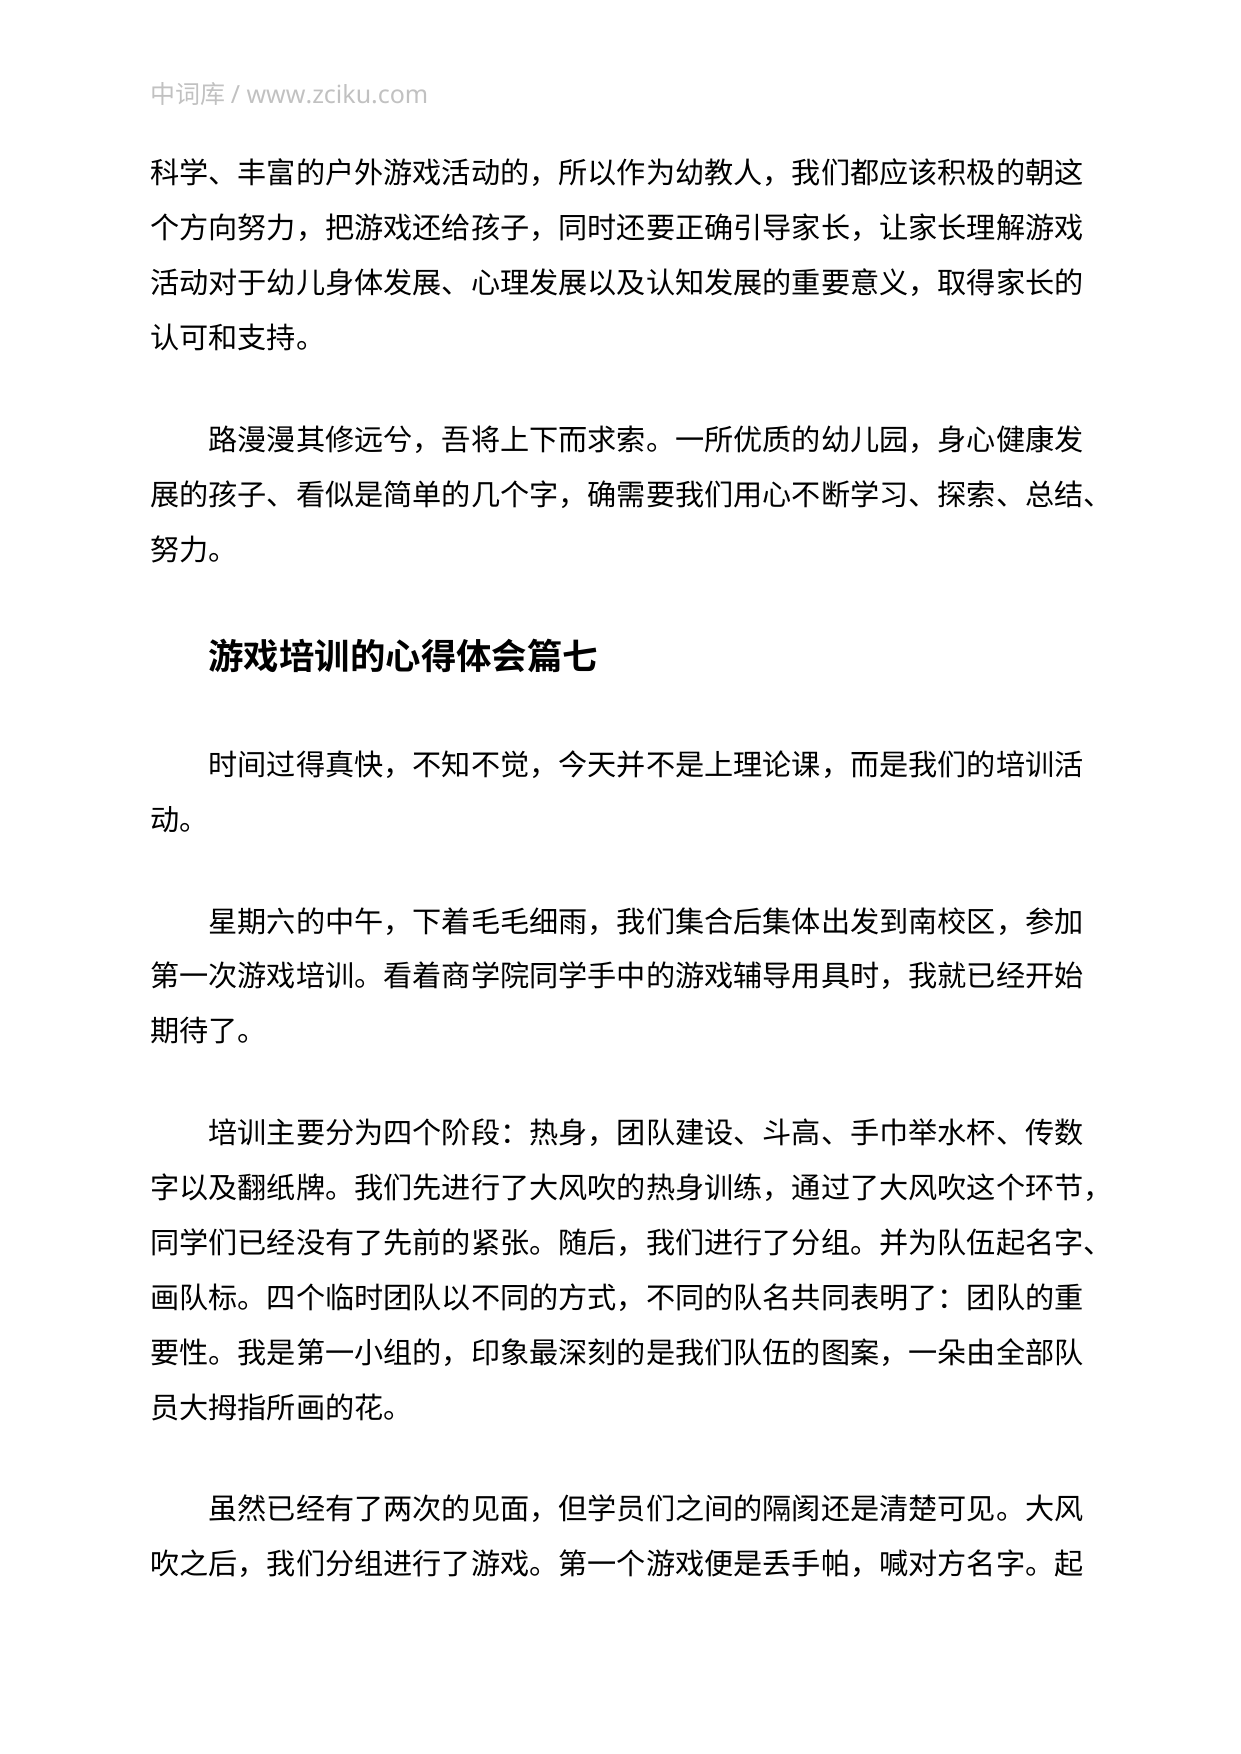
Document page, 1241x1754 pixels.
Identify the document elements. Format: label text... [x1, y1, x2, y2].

text 时间过得真快，不知不觉，今天并不是上理论课，而是我们的培训活动。 [150, 741, 1090, 839]
text 游戏培训的心得体会篇七 [150, 628, 1090, 679]
text 星期六的中午，下着毛毛细雨，我们集合后集体出发到南校区，参加第一次游戏培训。看着商学院同学手中的游戏辅导用具时，我就已经开始期待了。 [150, 898, 1090, 1050]
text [150, 1486, 1090, 1583]
text 培训主要分为四个阶段：热身，团队建设、斗高、手巾举水杯、传数字以及翻纸牌。我们先进行了大风吹的热身训练，通过了大风吹这个环节，同学们已经没有了先前的紧张。随后，我们进行了分组。并为队伍起名字、画队标。四个临时团队以不同的方式，不同的队名共同表明了：团队的重要性。我是第一小组的，印象最深刻的是我们队伍的图案，一朵由全部队员大拇指所画的花。 [150, 1110, 1090, 1426]
text 路漫漫其修远兮，吾将上下而求索。一所优质的幼儿园，身心健康发展的孩子、看似是简单的几个字，确需要我们用心不断学习、探索、总结、努力。 [150, 416, 1090, 568]
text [150, 150, 1090, 357]
